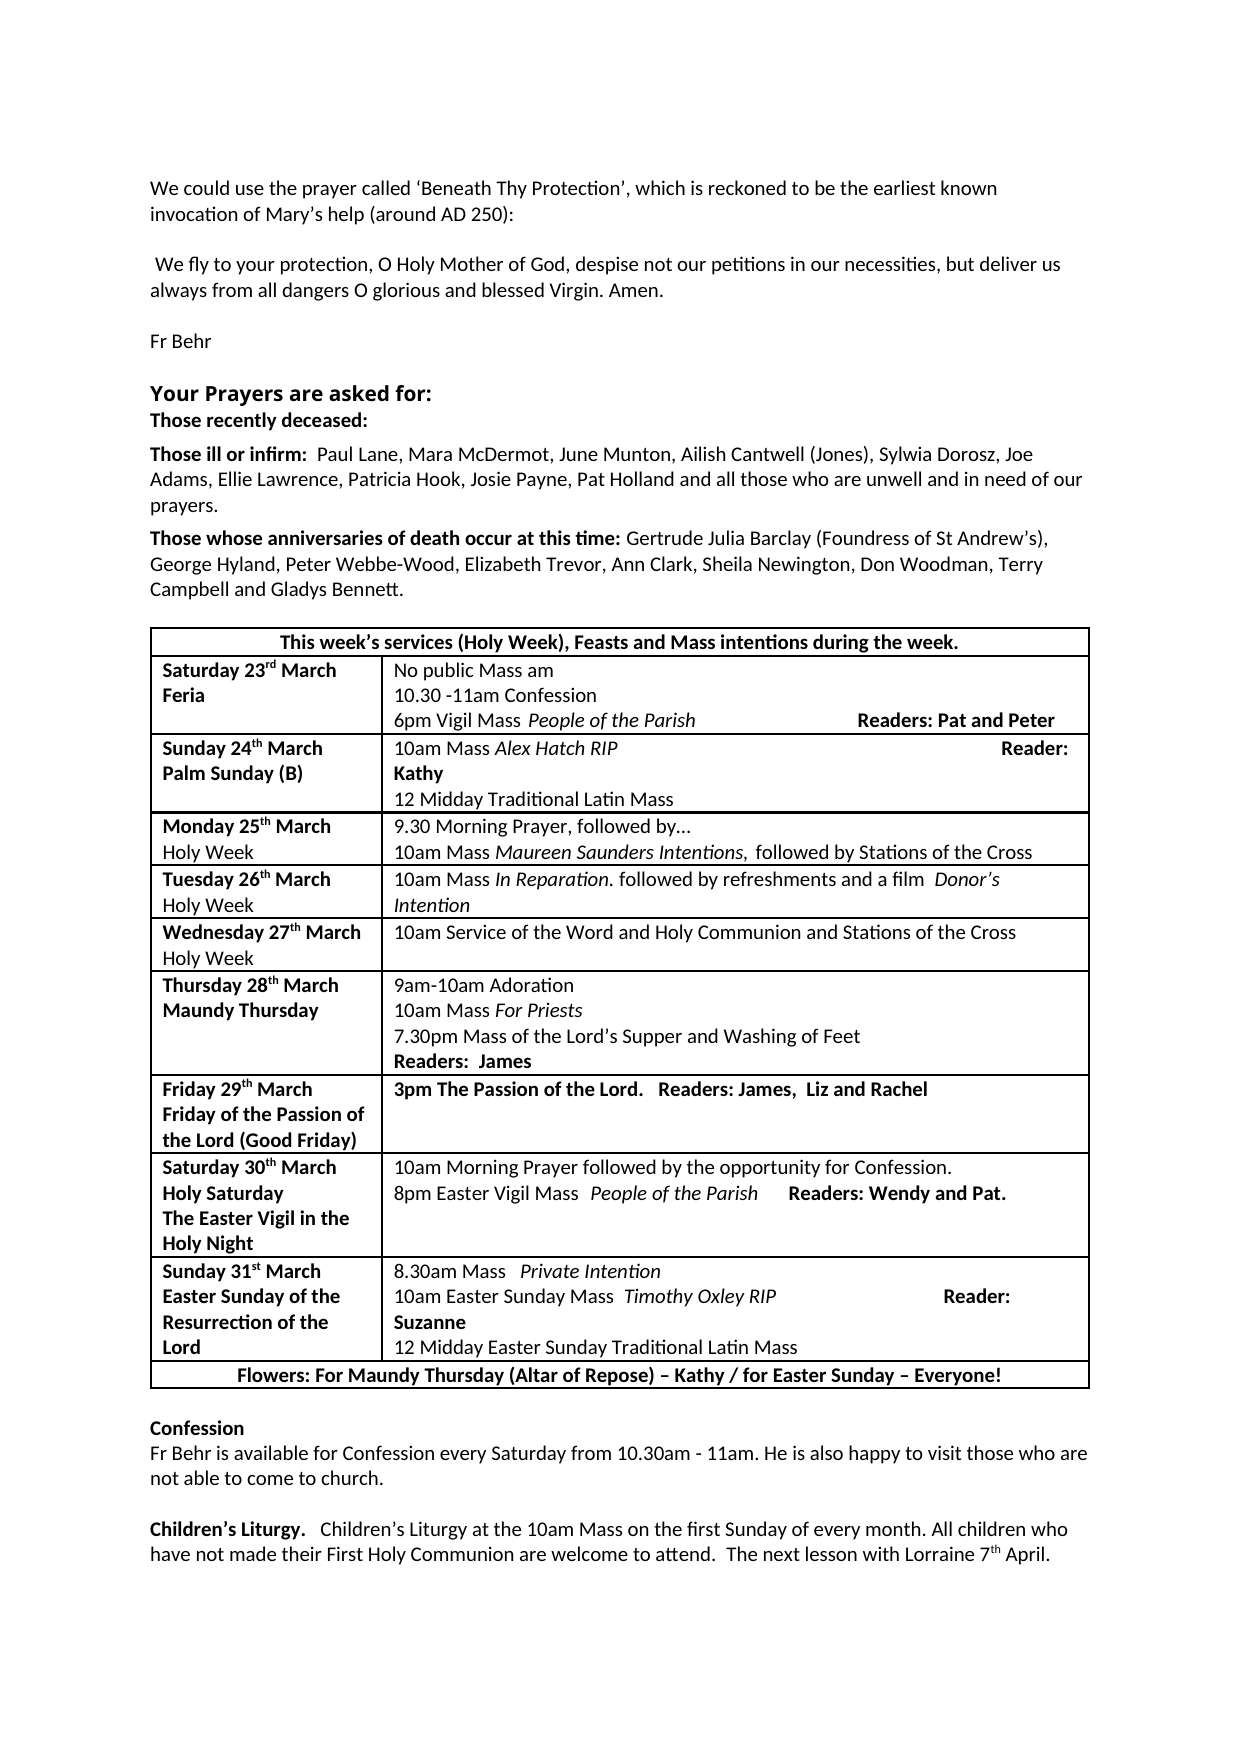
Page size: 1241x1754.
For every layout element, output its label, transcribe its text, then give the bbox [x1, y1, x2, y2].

table_header This week’s services (Holy Week), Feasts and Mass intentions during the week. [152, 629, 1088, 655]
table_cell 10am Service of the Word and Holy Communion and Stations of the Cross [383, 919, 1088, 970]
text Children’s Liturgy. Children’s Liturgy at the 10am Mass on the first Sunday of every month. All children who have not made their First Holy Communion are welcome to attend. The next lesson with Lorraine 7th April. [150, 1516, 1090, 1567]
table_cell 3pm The Passion of the Lord. Readers: James, Liz and Rachel [383, 1076, 1088, 1152]
table_cell Wednesday 27th March Holy Week [152, 919, 381, 970]
text Those ill or infirm: Paul Lane, Mara McDermot, June Munton, Ailish Cantwell (Jones), Sylwia Dorosz, Joe Adams, Ellie Lawrence, Patricia Hook, Josie Payne, Pat Holland and all those who are unwell and in need of our prayers. [150, 441, 1090, 517]
table_cell Monday 25th March Holy Week [152, 814, 381, 864]
table_cell Flowers: For Maundy Thursday (Altar of Repose) – Kathy / for Easter Sunday – Everyone! [152, 1362, 1088, 1387]
table_cell 9.30 Morning Prayer, followed by… 10am Mass Maureen Saunders Intentions, followed by Stations of the Cross [383, 814, 1088, 864]
text Those recently deceased: [150, 407, 1090, 433]
table_cell 10am Mass Alex Hatch RIP Reader: Kathy 12 Midday Traditional Latin Mass [383, 735, 1088, 811]
text We fly to your protection, O Holy Mother of God, despise not our petitions in our necessities, but deliver us always from all dangers O glorious and blessed Virgin. Amen. [150, 252, 1090, 302]
text We could use the prayer called ‘Beneath Thy Protection’, which is reckoned to be the earliest known invocation of Mary’s help (around AD 250): [150, 175, 1090, 226]
table_cell Sunday 24th March Palm Sunday (B) [152, 735, 381, 811]
table_cell Sunday 31st March Easter Sunday of the Resurrection of the Lord [152, 1258, 381, 1360]
table_cell Saturday 30th March Holy Saturday The Easter Vigil in the Holy Night [152, 1154, 381, 1256]
table_cell No public Mass am 10.30 -11am Confession 6pm Vigil Mass People of the Parish Readers: Pat and Peter [383, 657, 1088, 733]
text Your Prayers are asked for: [150, 379, 1090, 407]
table_cell Tuesday 26th March Holy Week [152, 866, 381, 917]
table_cell Saturday 23rd March Feria [152, 657, 381, 733]
text Those whose anniversaries of death occur at this time: Gertrude Julia Barclay (Foundress of St Andrew’s), George Hyland, Peter Webbe-Wood, Elizabeth Trevor, Ann Clark, Sheila Newington, Don Woodman, Terry Campbell and Gladys Bennett. [150, 526, 1090, 602]
table_cell Friday 29th March Friday of the Passion of the Lord (Good Friday) [152, 1076, 381, 1152]
table_cell 9am-10am Adoration 10am Mass For Priests 7.30pm Mass of the Lord’s Supper and Washing of Feet Readers: James [383, 972, 1088, 1074]
table_cell 10am Morning Prayer followed by the opportunity for Confession. 8pm Easter Vigil Mass People of the Parish Readers: Wendy and Pat. [383, 1154, 1088, 1256]
text Fr Behr [150, 328, 1090, 353]
table_cell 8.30am Mass Private Intention 10am Easter Sunday Mass Timothy Oxley RIP Reader: Suzanne 12 Midday Easter Sunday Traditional Latin Mass [383, 1258, 1088, 1360]
table_cell Thursday 28th March Maundy Thursday [152, 972, 381, 1074]
table_cell 10am Mass In Reparation. followed by refreshments and a film Donor’s Intention [383, 866, 1088, 917]
text Fr Behr is available for Confession every Saturday from 10.30am - 11am. He is also happy to visit those who are not able to come to church. [150, 1440, 1090, 1491]
text Confession [150, 1415, 1090, 1440]
